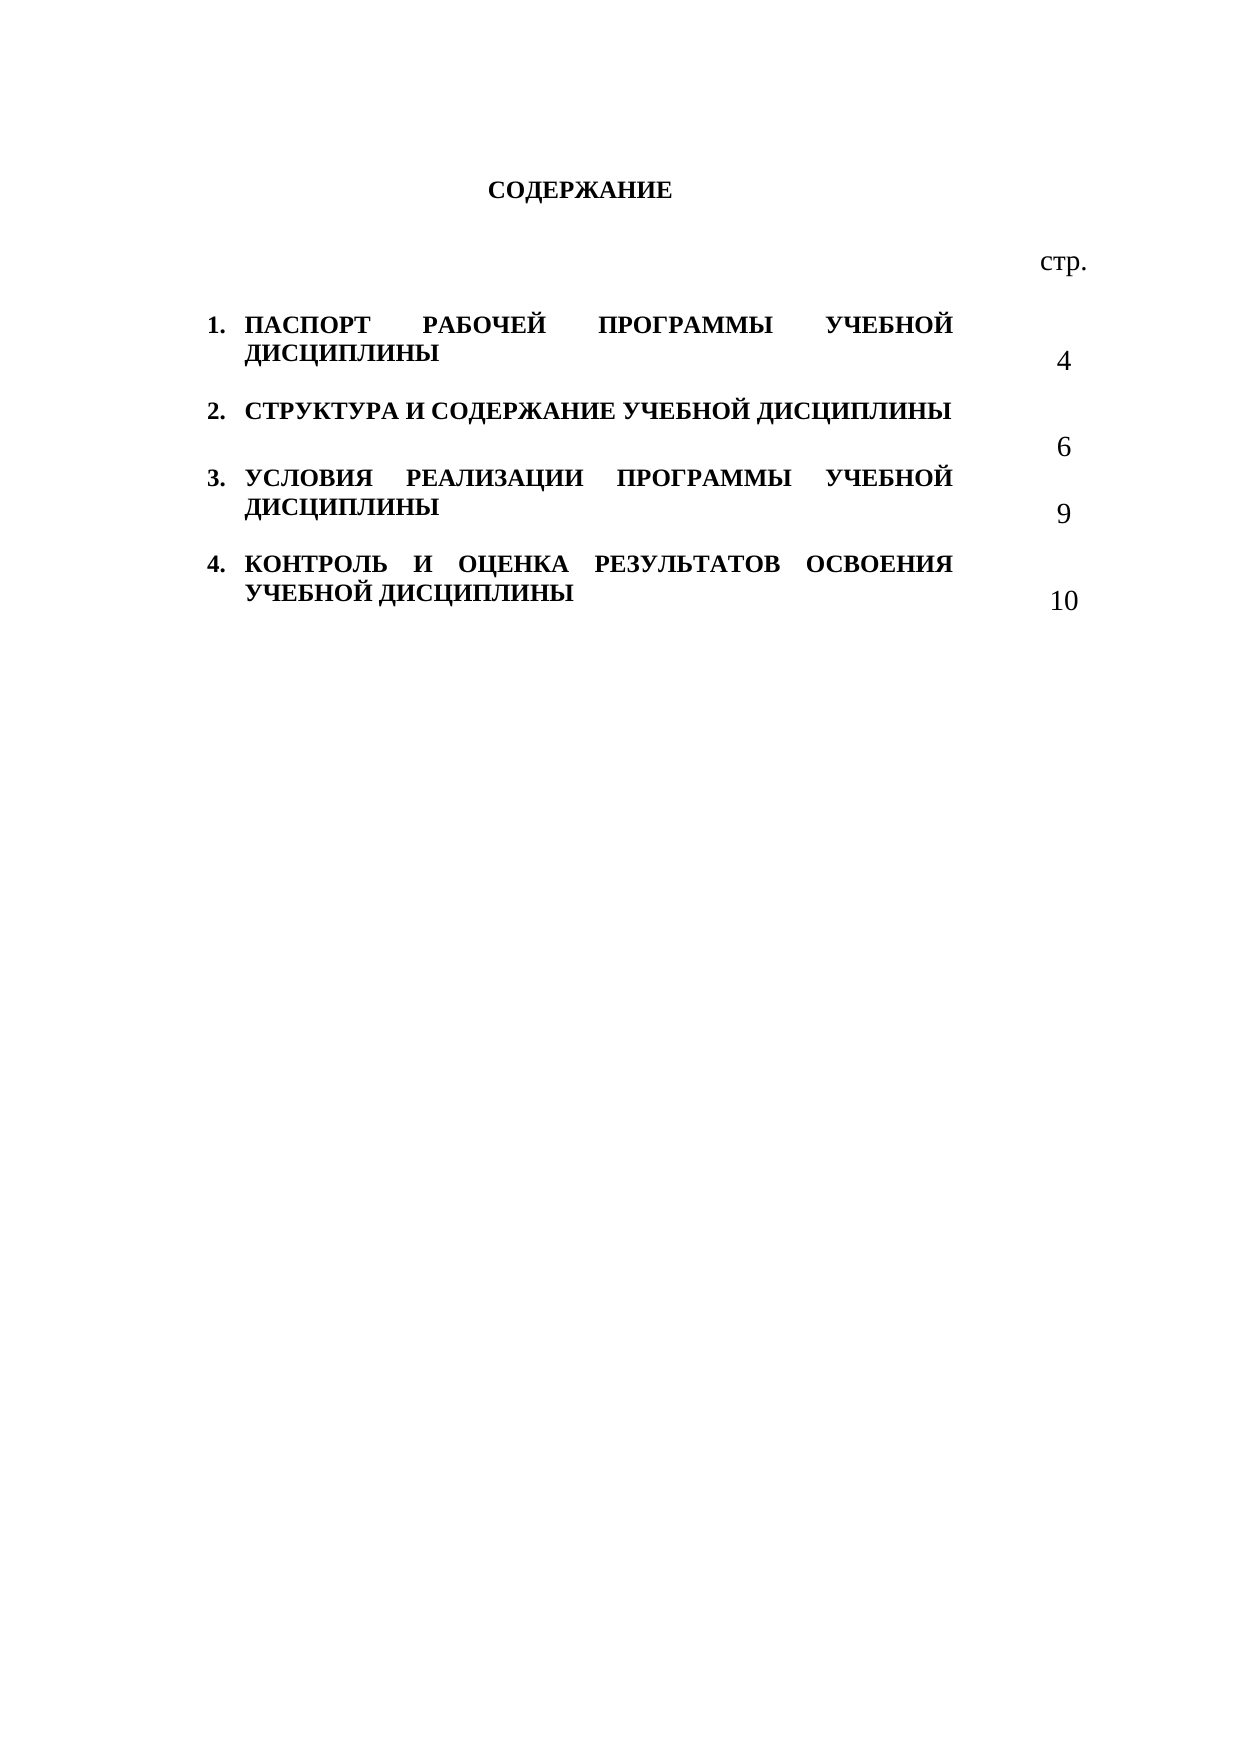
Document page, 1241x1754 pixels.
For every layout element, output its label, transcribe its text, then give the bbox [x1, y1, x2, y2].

table_header стр. [965, 176, 1163, 310]
table_cell 9 [965, 463, 1163, 549]
table_cell СТРУКТУРА и содержание УЧЕБНОЙ ДИСЦИПЛИНЫ [166, 396, 965, 463]
table_header содержание [166, 176, 965, 310]
table_cell условия реализации программы учебной дисциплины [166, 463, 965, 549]
table_cell 6 [965, 396, 1163, 463]
table_cell Контроль и оценка результатов Освоения учебной дисциплины [166, 549, 965, 636]
table_cell 10 [965, 549, 1163, 636]
table_cell ПАСПОРТ РАБОЧЕЙ ПРОГРАММЫ УЧЕБНОЙ ДИСЦИПЛИНЫ [166, 310, 965, 396]
table_cell 4 [965, 310, 1163, 396]
